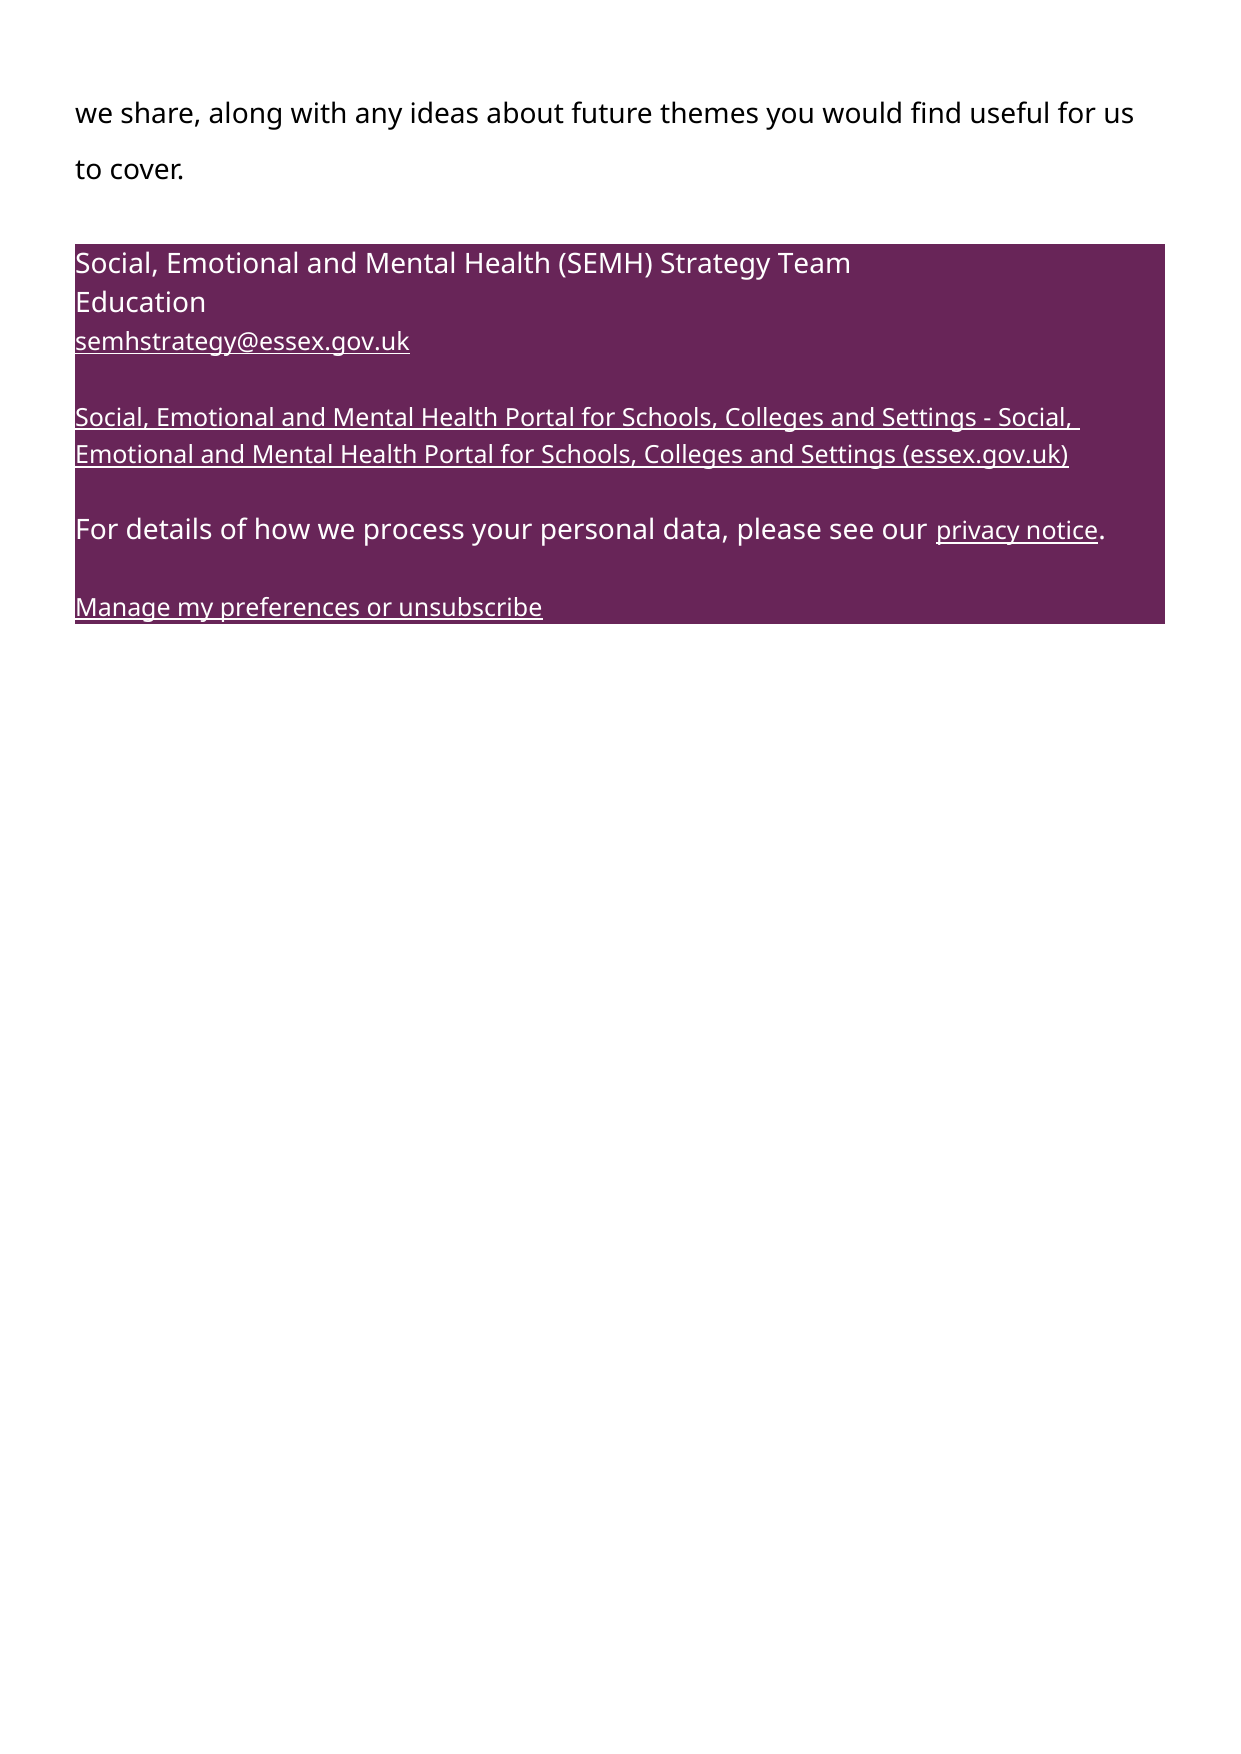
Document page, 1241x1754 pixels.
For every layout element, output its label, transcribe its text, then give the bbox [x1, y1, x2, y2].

text For details of how we process your personal data, please see our privacy notice. Manage my preferences or unsubscribe [75, 509, 1165, 624]
text Social, Emotional and Mental Health (SEMH) Strategy Team [75, 244, 1165, 282]
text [75, 75, 1165, 187]
text Social, Emotional and Mental Health Portal for Schools, Colleges and Settings - Social, Emotional and Mental Health Portal for Schools, Colleges and Settings (essex.gov.uk) [75, 396, 1165, 471]
text Education [75, 282, 1165, 320]
text semhstrategy@essex.gov.uk [75, 320, 1165, 358]
